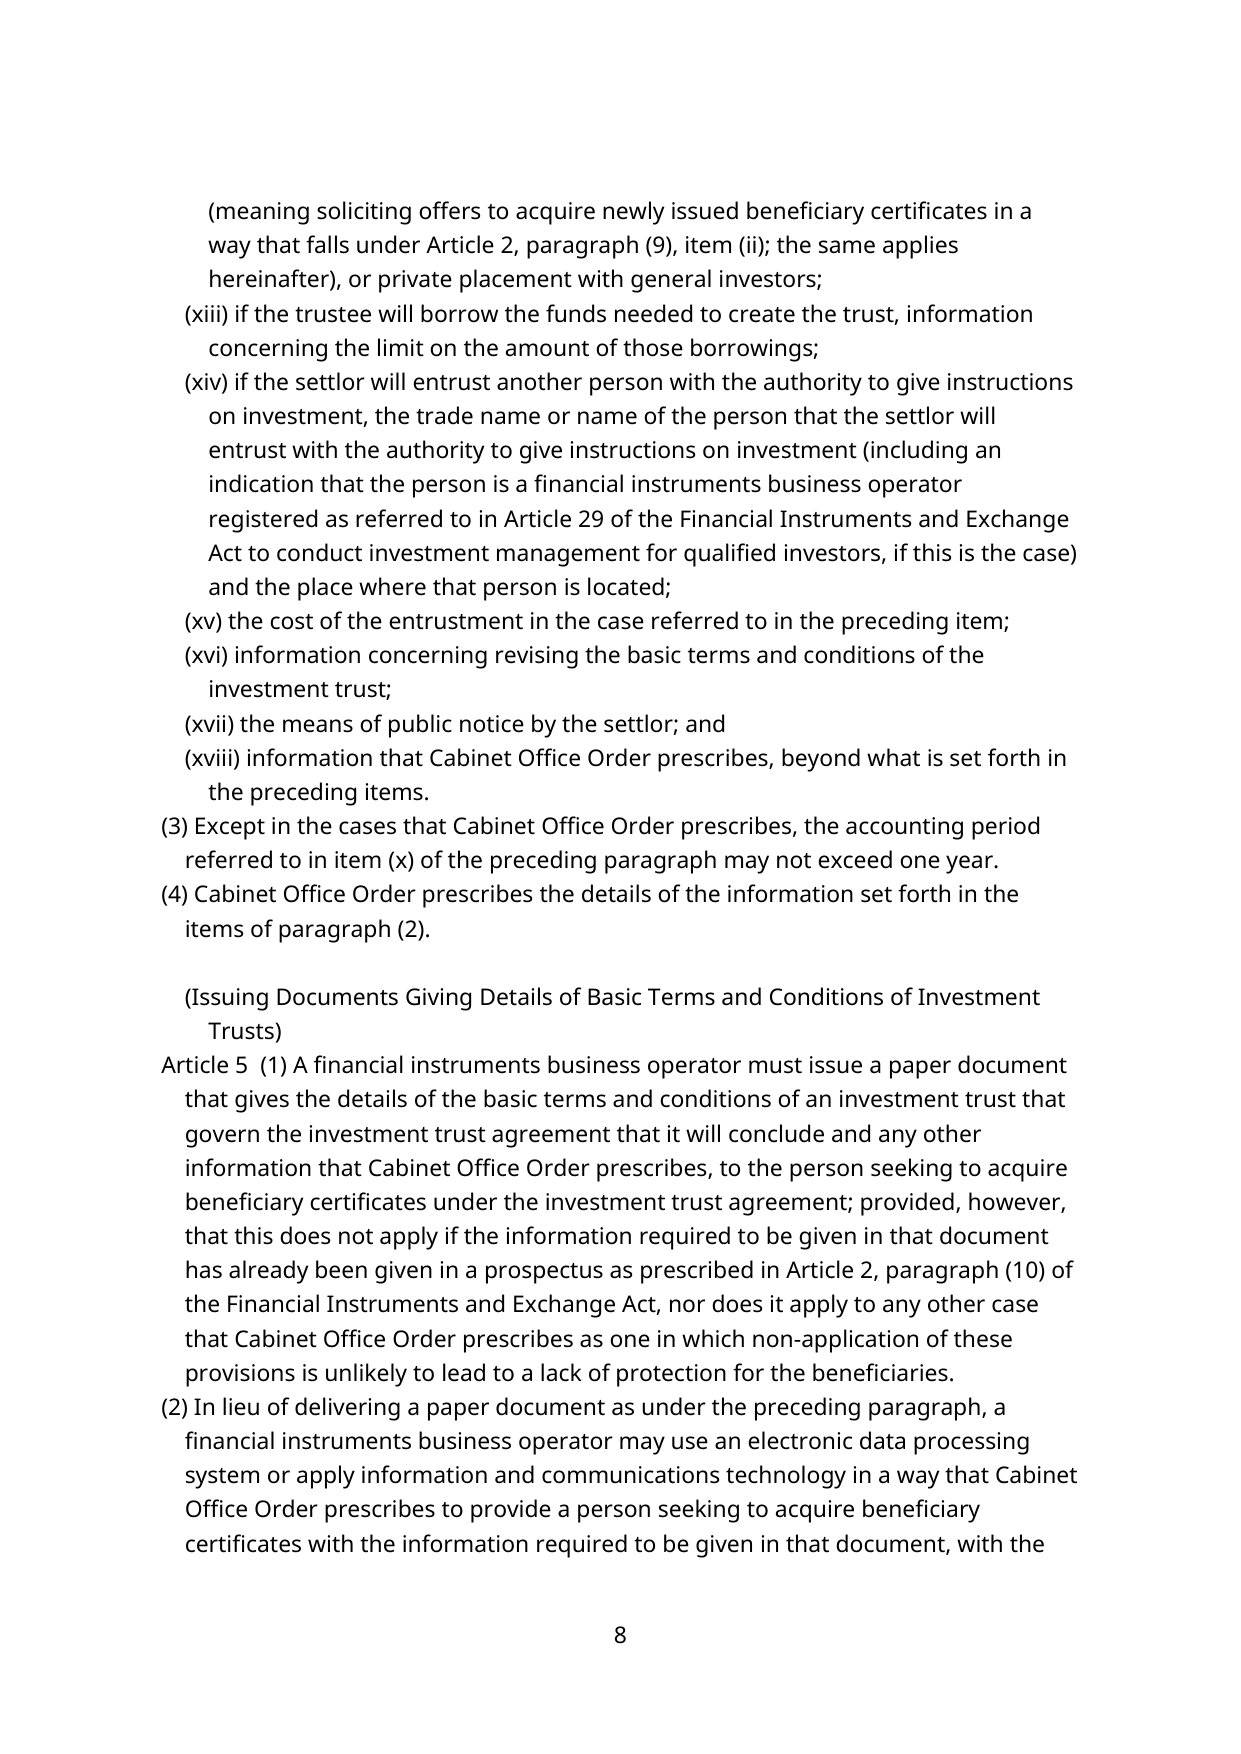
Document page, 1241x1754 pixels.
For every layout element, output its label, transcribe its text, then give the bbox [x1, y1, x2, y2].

text (xvii) the means of public notice by the settlor; and [184, 706, 1079, 740]
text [161, 1389, 1079, 1560]
text (xviii) information that Cabinet Office Order prescribes, beyond what is set forth in the preceding items. [184, 740, 1079, 809]
text (Issuing Documents Giving Details of Basic Terms and Conditions of Investment Trusts) [184, 979, 1079, 1048]
text (3) Except in the cases that Cabinet Office Order prescribes, the accounting period referred to in item (x) of the preceding paragraph may not exceed one year. [161, 809, 1079, 877]
text (xvi) information concerning revising the basic terms and conditions of the investment trust; [184, 638, 1079, 706]
text (xiv) if the settlor will entrust another person with the authority to give instructions on investment, the trade name or name of the person that the settlor will entrust with the authority to give instructions on investment (including an indication that the person is a financial instruments business operator registered as referred to in Article 29 of the Financial Instruments and Exchange Act to conduct investment management for qualified investors, if this is the case) and the place where that person is located; [184, 364, 1079, 604]
text Article 5 (1) A financial instruments business operator must issue a paper document that gives the details of the basic terms and conditions of an investment trust that govern the investment trust agreement that it will conclude and any other information that Cabinet Office Order prescribes, to the person seeking to acquire beneficiary certificates under the investment trust agreement; provided, however, that this does not apply if the information required to be given in that document has already been given in a prospectus as prescribed in Article 2, paragraph (10) of the Financial Instruments and Exchange Act, nor does it apply to any other case that Cabinet Office Order prescribes as one in which non-application of these provisions is unlikely to lead to a lack of protection for the beneficiaries. [161, 1048, 1079, 1389]
text (xiii) if the trustee will borrow the funds needed to create the trust, information concerning the limit on the amount of those borrowings; [184, 296, 1079, 364]
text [184, 194, 1079, 296]
text (xv) the cost of the entrustment in the case referred to in the preceding item; [184, 604, 1079, 638]
text (4) Cabinet Office Order prescribes the details of the information set forth in the items of paragraph (2). [161, 877, 1079, 945]
